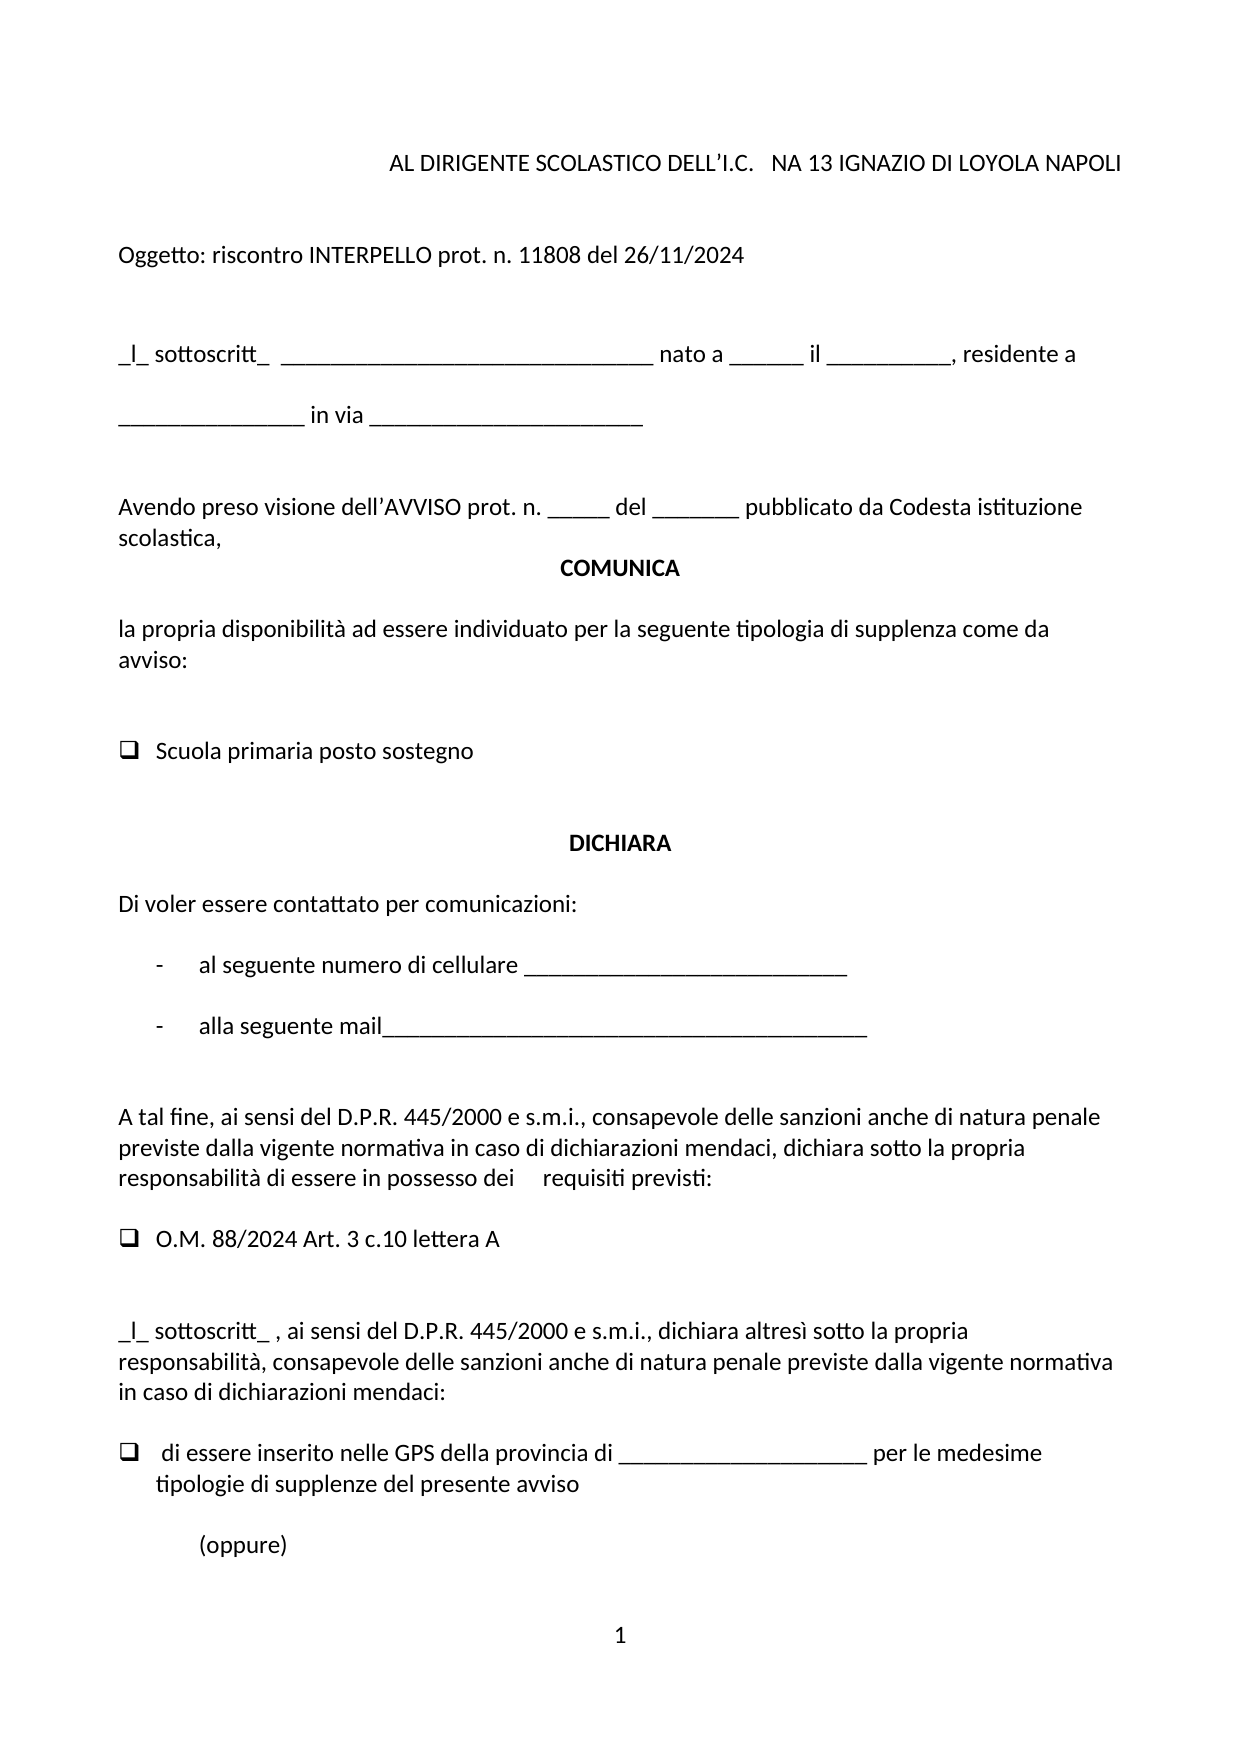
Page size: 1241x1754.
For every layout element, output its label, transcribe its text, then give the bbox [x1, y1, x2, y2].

text Avendo preso visione dell’AVVISO prot. n. _____ del _______ pubblicato da Codesta istituzione scolastica, [118, 491, 1122, 552]
list Scuola primaria posto sostegno [118, 735, 1122, 766]
list al seguente numero di cellulare __________________________ [156, 949, 1122, 979]
text COMUNICA [118, 552, 1122, 583]
text Di voler essere contattato per comunicazioni: [118, 888, 1122, 918]
text la propria disponibilità ad essere individuato per la seguente tipologia di supplenza come da avviso: [118, 613, 1122, 674]
text AL DIRIGENTE SCOLASTICO DELL’I.C. NA 13 IGNAZIO DI LOYOLA NAPOLI [118, 148, 1122, 178]
list O.M. 88/2024 Art. 3 c.10 lettera A [118, 1224, 1122, 1254]
list di essere inserito nelle GPS della provincia di ____________________ per le medesime tipologie di supplenze del presente avviso [118, 1437, 1122, 1498]
text DICHIARA [118, 827, 1122, 857]
text Oggetto: riscontro INTERPELLO prot. n. 11808 del 26/11/2024 [118, 239, 1122, 270]
list alla seguente mail_______________________________________ [156, 1010, 1122, 1041]
text _l_ sottoscritt_ ______________________________ nato a ______ il __________, residente a _______________ in via ______________________ [118, 338, 1122, 430]
list (oppure) [193, 1529, 1122, 1559]
text A tal fine, ai sensi del D.P.R. 445/2000 e s.m.i., consapevole delle sanzioni anche di natura penale previste dalla vigente normativa in caso di dichiarazioni mendaci, dichiara sotto la propria responsabilità di essere in possesso dei requisiti previsti: [118, 1102, 1122, 1193]
text _l_ sottoscritt_ , ai sensi del D.P.R. 445/2000 e s.m.i., dichiara altresì sotto la propria responsabilità, consapevole delle sanzioni anche di natura penale previste dalla vigente normativa in caso di dichiarazioni mendaci: [118, 1315, 1122, 1407]
